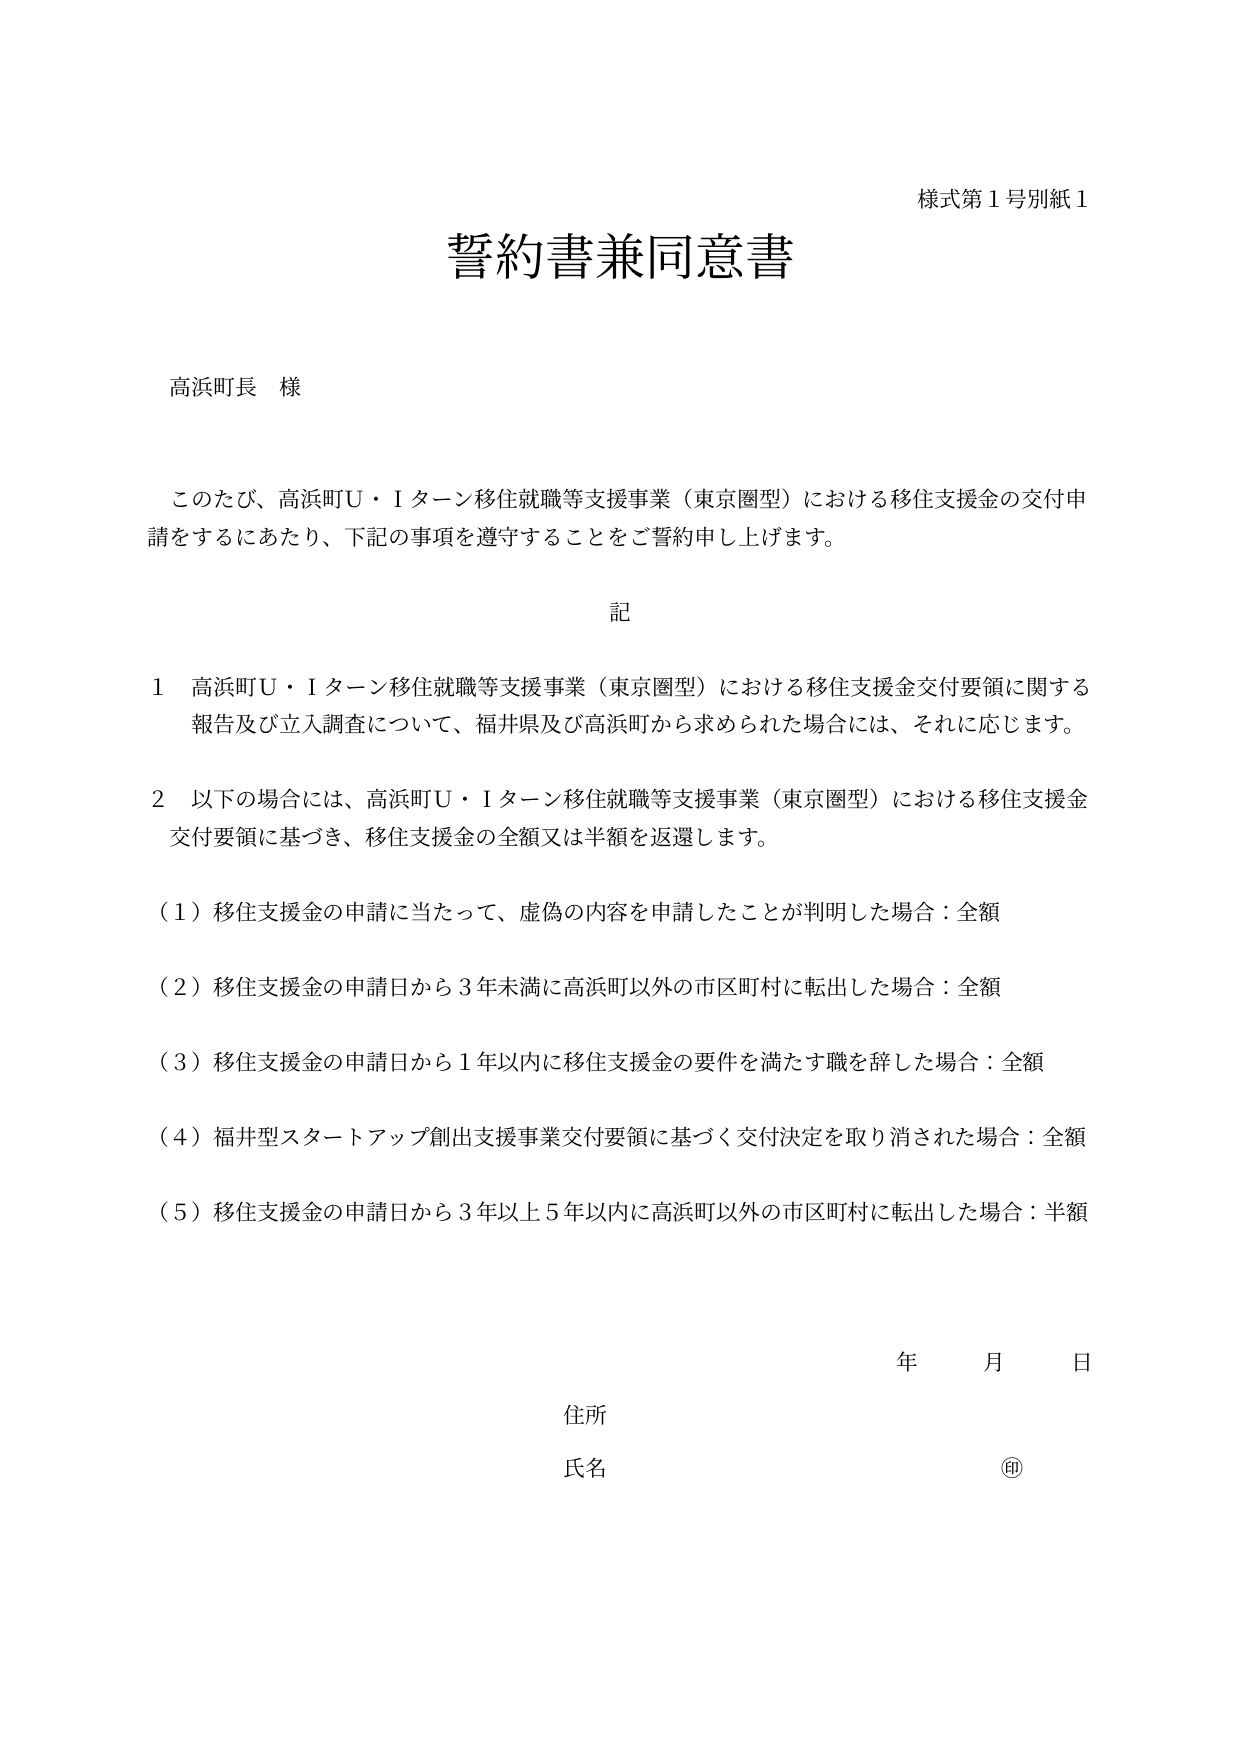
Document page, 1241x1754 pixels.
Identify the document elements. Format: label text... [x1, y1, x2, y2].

subtitle （１）移住支援金の申請に当たって、虚偽の内容を申請したことが判明した場合：全額 [148, 892, 1092, 929]
subtitle 記 [148, 592, 1092, 629]
text このたび、高浜町Ｕ・Ｉターン移住就職等支援事業（東京圏型）における移住支援金の交付申請をするにあたり、下記の事項を遵守することをご誓約申し上げます。 [148, 479, 1092, 554]
text （４）福井型スタートアップ創出支援事業交付要領に基づく交付決定を取り消された場合：全額 [148, 1117, 1092, 1154]
text ２ 以下の場合には、高浜町Ｕ・Ｉターン移住就職等支援事業（東京圏型）における移住支援金交付要領に基づき、移住支援金の全額又は半額を返還します。 [148, 779, 1092, 854]
text 誓約書兼同意書 [148, 217, 1092, 292]
text （２）移住支援金の申請日から３年未満に高浜町以外の市区町村に転出した場合：全額 [148, 967, 1092, 1004]
text （５）移住支援金の申請日から３年以上５年以内に高浜町以外の市区町村に転出した場合：半額 [148, 1192, 1093, 1229]
text 年 月 日 [148, 1342, 1093, 1379]
text 様式第１号別紙１ [148, 179, 1092, 217]
text 高浜町長 様 [148, 367, 1092, 404]
text １ 高浜町Ｕ・Ｉターン移住就職等支援事業（東京圏型）における移住支援金交付要領に関する報告及び立入調査について、福井県及び高浜町から求められた場合には、それに応じます。 [148, 667, 1093, 742]
text 住所 [148, 1395, 1093, 1432]
text （３）移住支援金の申請日から１年以内に移住支援金の要件を満たす職を辞した場合：全額 [148, 1042, 1092, 1079]
text 氏名 ㊞ [148, 1448, 1137, 1486]
